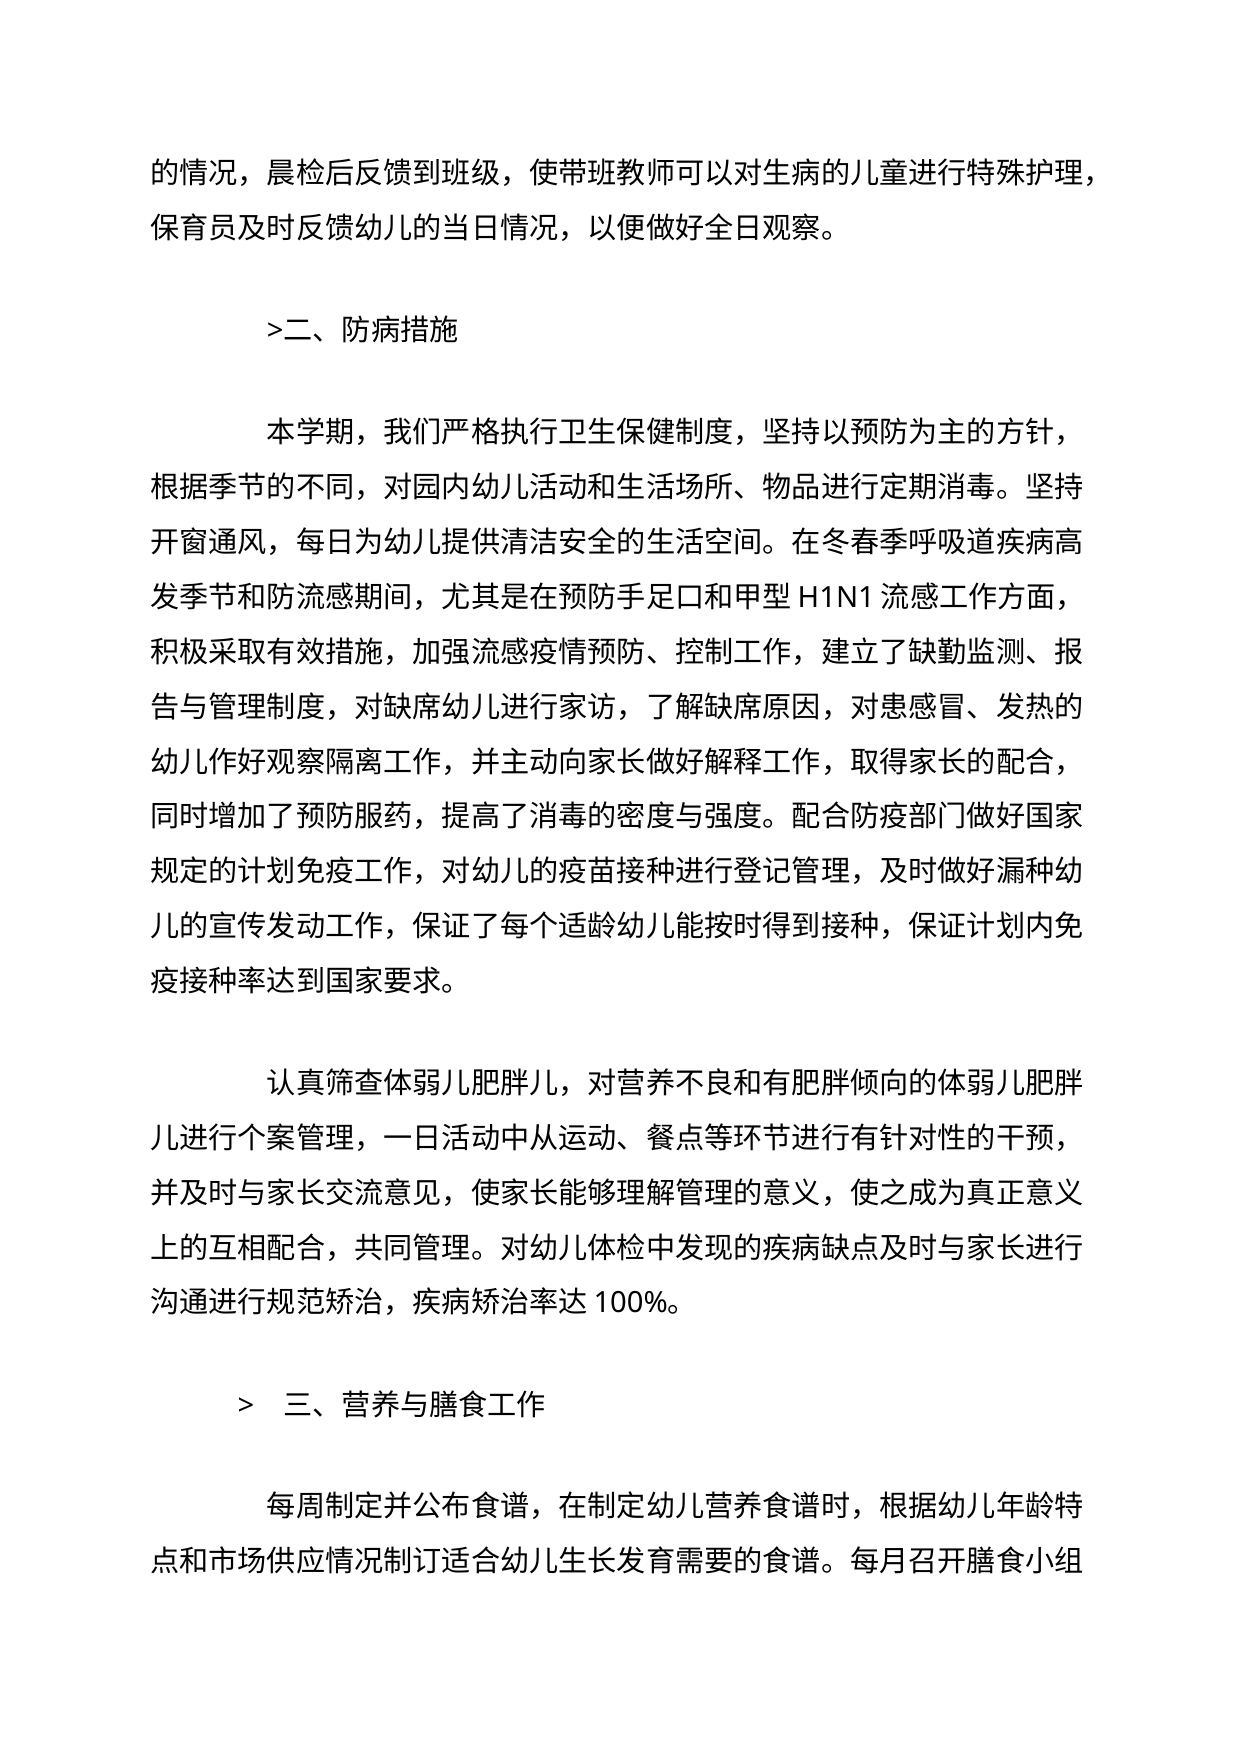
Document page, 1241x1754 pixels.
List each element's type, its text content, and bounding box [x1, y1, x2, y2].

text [150, 1483, 1090, 1580]
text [150, 150, 1090, 247]
text 本学期，我们严格执行卫生保健制度，坚持以预防为主的方针，根据季节的不同，对园内幼儿活动和生活场所、物品进行定期消毒。坚持开窗通风，每日为幼儿提供清洁安全的生活空间。在冬春季呼吸道疾病高发季节和防流感期间，尤其是在预防手足口和甲型H1N1流感工作方面，积极采取有效措施，加强流感疫情预防、控制工作，建立了缺勤监测、报告与管理制度，对缺席幼儿进行家访，了解缺席原因，对患感冒、发热的幼儿作好观察隔离工作，并主动向家长做好解释工作，取得家长的配合，同时增加了预防服药，提高了消毒的密度与强度。配合防疫部门做好国家规定的计划免疫工作，对幼儿的疫苗接种进行登记管理，及时做好漏种幼儿的宣传发动工作，保证了每个适龄幼儿能按时得到接种，保证计划内免疫接种率达到国家要求。 [150, 409, 1090, 1000]
text > 三、营养与膳食工作 [150, 1381, 1090, 1423]
text >二、防病措施 [150, 307, 1090, 349]
text 认真筛查体弱儿肥胖儿，对营养不良和有肥胖倾向的体弱儿肥胖儿进行个案管理，一日活动中从运动、餐点等环节进行有针对性的干预，并及时与家长交流意见，使家长能够理解管理的意义，使之成为真正意义上的互相配合，共同管理。对幼儿体检中发现的疾病缺点及时与家长进行沟通进行规范矫治，疾病矫治率达100%。 [150, 1059, 1090, 1321]
